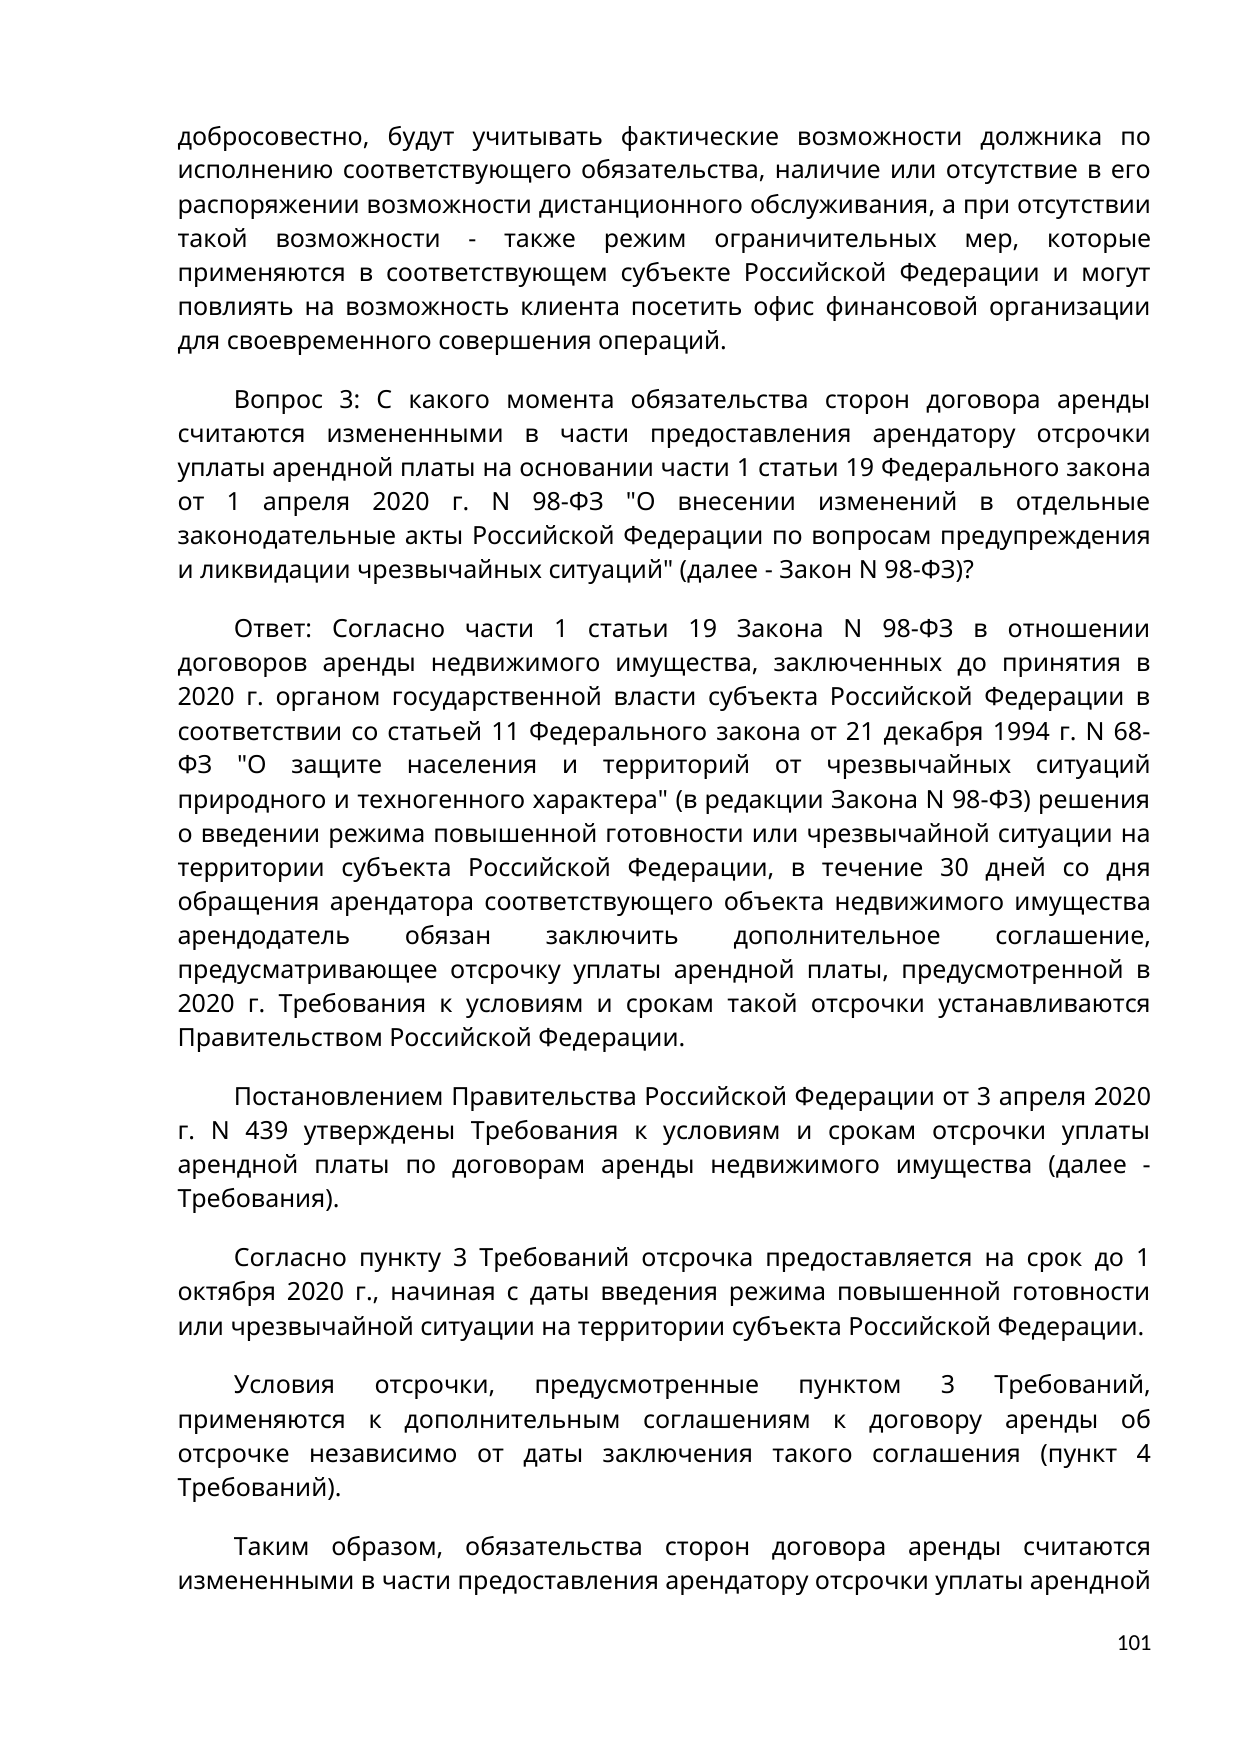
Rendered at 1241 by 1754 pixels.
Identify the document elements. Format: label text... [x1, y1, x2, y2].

text Постановлением Правительства Российской Федерации от 3 апреля 2020 г. N 439 утверждены Требования к условиям и срокам отсрочки уплаты арендной платы по договорам аренды недвижимого имущества (далее - Требования). [177, 1079, 1152, 1215]
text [177, 118, 1152, 357]
text Вопрос 3: С какого момента обязательства сторон договора аренды считаются измененными в части предоставления арендатору отсрочки уплаты арендной платы на основании части 1 статьи 19 Федерального закона от 1 апреля 2020 г. N 98-ФЗ "О внесении изменений в отдельные законодательные акты Российской Федерации по вопросам предупреждения и ликвидации чрезвычайных ситуаций" (далее - Закон N 98-ФЗ)? [177, 382, 1152, 586]
text Ответ: Согласно части 1 статьи 19 Закона N 98-ФЗ в отношении договоров аренды недвижимого имущества, заключенных до принятия в 2020 г. органом государственной власти субъекта Российской Федерации в соответствии со статьей 11 Федерального закона от 21 декабря 1994 г. N 68-ФЗ "О защите населения и территорий от чрезвычайных ситуаций природного и техногенного характера" (в редакции Закона N 98-ФЗ) решения о введении режима повышенной готовности или чрезвычайной ситуации на территории субъекта Российской Федерации, в течение 30 дней со дня обращения арендатора соответствующего объекта недвижимого имущества арендодатель обязан заключить дополнительное соглашение, предусматривающее отсрочку уплаты арендной платы, предусмотренной в 2020 г. Требования к условиям и срокам такой отсрочки устанавливаются Правительством Российской Федерации. [177, 611, 1152, 1054]
text Условия отсрочки, предусмотренные пунктом 3 Требований, применяются к дополнительным соглашениям к договору аренды об отсрочке независимо от даты заключения такого соглашения (пункт 4 Требований). [177, 1367, 1152, 1503]
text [177, 1528, 1152, 1597]
text Согласно пункту 3 Требований отсрочка предоставляется на срок до 1 октября 2020 г., начиная с даты введения режима повышенной готовности или чрезвычайной ситуации на территории субъекта Российской Федерации. [177, 1240, 1152, 1342]
